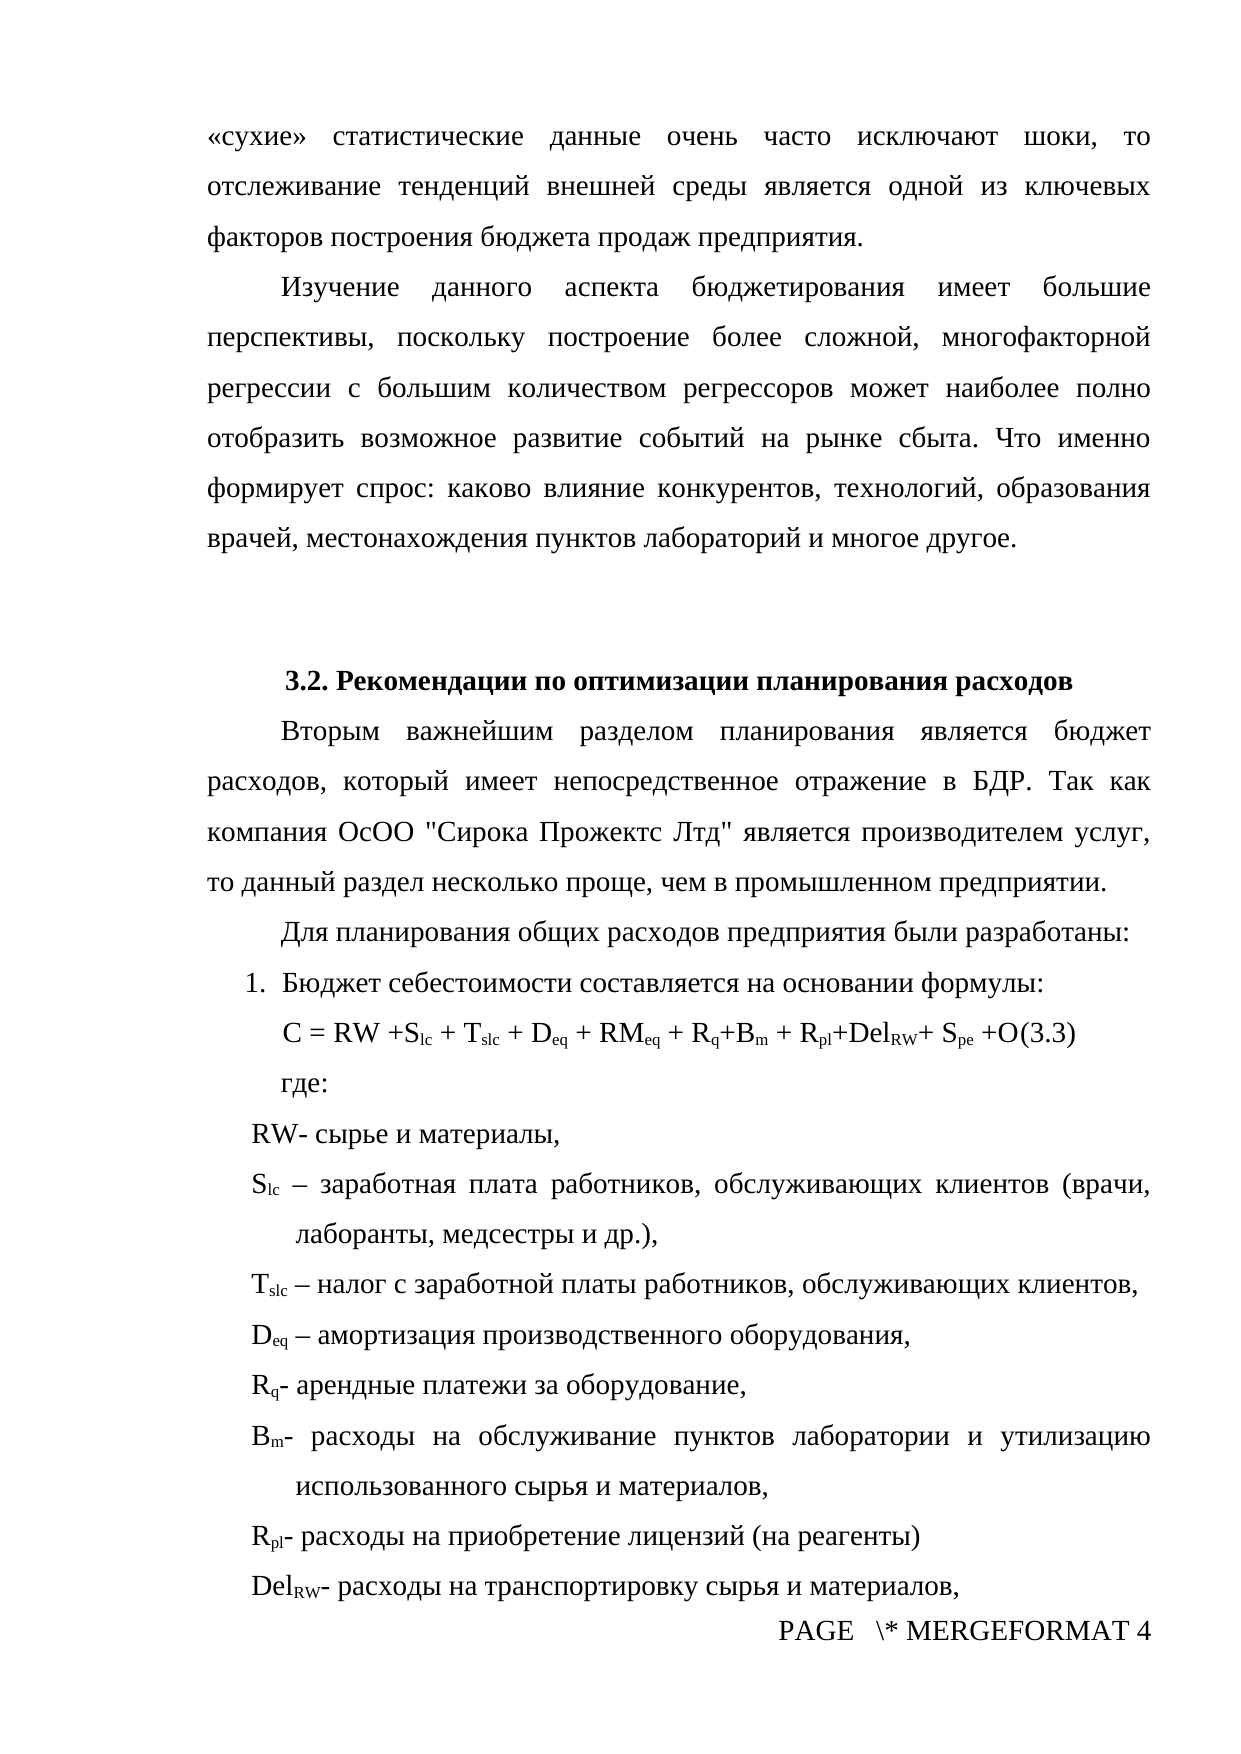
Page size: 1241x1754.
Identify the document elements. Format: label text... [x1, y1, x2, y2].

list Бюджет себестоимости составляется на основании формулы: [244, 965, 1152, 998]
text Для планирования общих расходов предприятия были разработаны: [207, 914, 1152, 948]
text Rpl- расходы на приобретение лицензий (на реагенты) [251, 1518, 1152, 1552]
text RW- сырье и материалы, [251, 1116, 1152, 1149]
text DelRW- расходы на транспортировку сырья и материалов, [251, 1568, 1152, 1602]
text С = RW +Slc + Tslc + Deq + RMeq + Rq+Bm + Rpl+DelRW+ Spe +O (3.3) [207, 1015, 1152, 1049]
subtitle 3.2. Рекомендации по оптимизации планирования расходов [207, 663, 1152, 696]
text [207, 118, 1152, 252]
text Bm- расходы на обслуживание пунктов лаборатории и утилизацию использованного сырья и материалов, [251, 1418, 1152, 1501]
text Slc – заработная плата работников, обслуживающих клиентов (врачи, лаборанты, медсестры и др.), [251, 1166, 1152, 1250]
text где: [207, 1065, 1152, 1099]
text Tslc – налог с заработной платы работников, обслуживающих клиентов, [251, 1267, 1152, 1300]
text Rq- арендные платежи за оборудование, [251, 1367, 1152, 1401]
text Вторым важнейшим разделом планирования является бюджет расходов, который имеет непосредственное отражение в БДР. Так как компания ОсОО "Сирока Прожектс Лтд" является производителем услуг, то данный раздел несколько проще, чем в промышленном предприятии. [207, 713, 1152, 898]
text Изучение данного аспекта бюджетирования имеет большие перспективы, поскольку построение более сложной, многофакторной регрессии с большим количеством регрессоров может наиболее полно отобразить возможное развитие событий на рынке сбыта. Что именно формирует спрос: каково влияние конкурентов, технологий, образования врачей, местонахождения пунктов лабораторий и многое другое. [207, 269, 1152, 554]
text Deq – амортизация производственного оборудования, [251, 1317, 1152, 1351]
